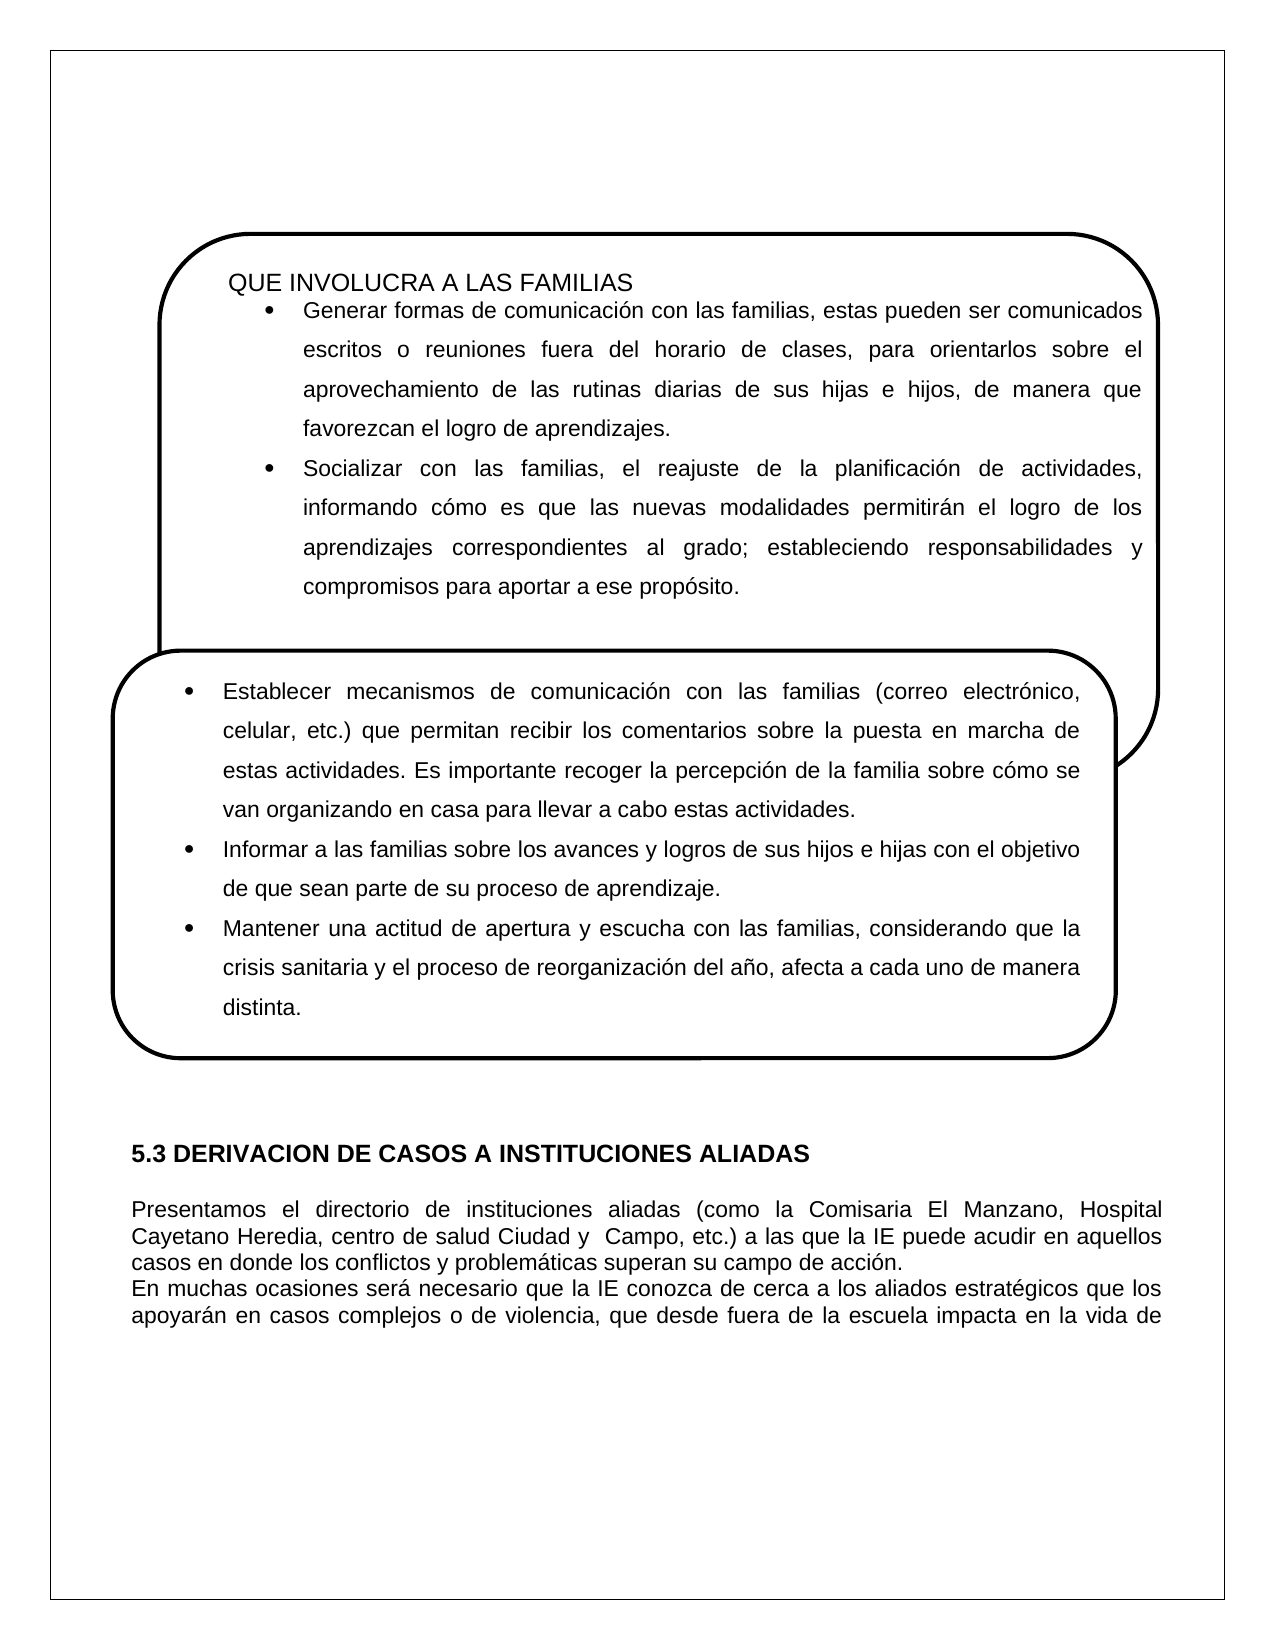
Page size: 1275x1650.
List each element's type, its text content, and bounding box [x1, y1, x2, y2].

text Presentamos el directorio de instituciones aliadas (como la Comisaria El Manzano, Hospital Cayetano Heredia, centro de salud Ciudad y Campo, etc.) a las que la IE puede acudir en aquellos casos en donde los conflictos y problemáticas superan su campo de acción. [131, 1196, 1163, 1275]
text 5.3 DERIVACION DE CASOS A INSTITUCIONES ALIADAS [131, 1139, 1163, 1167]
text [131, 1275, 1163, 1328]
